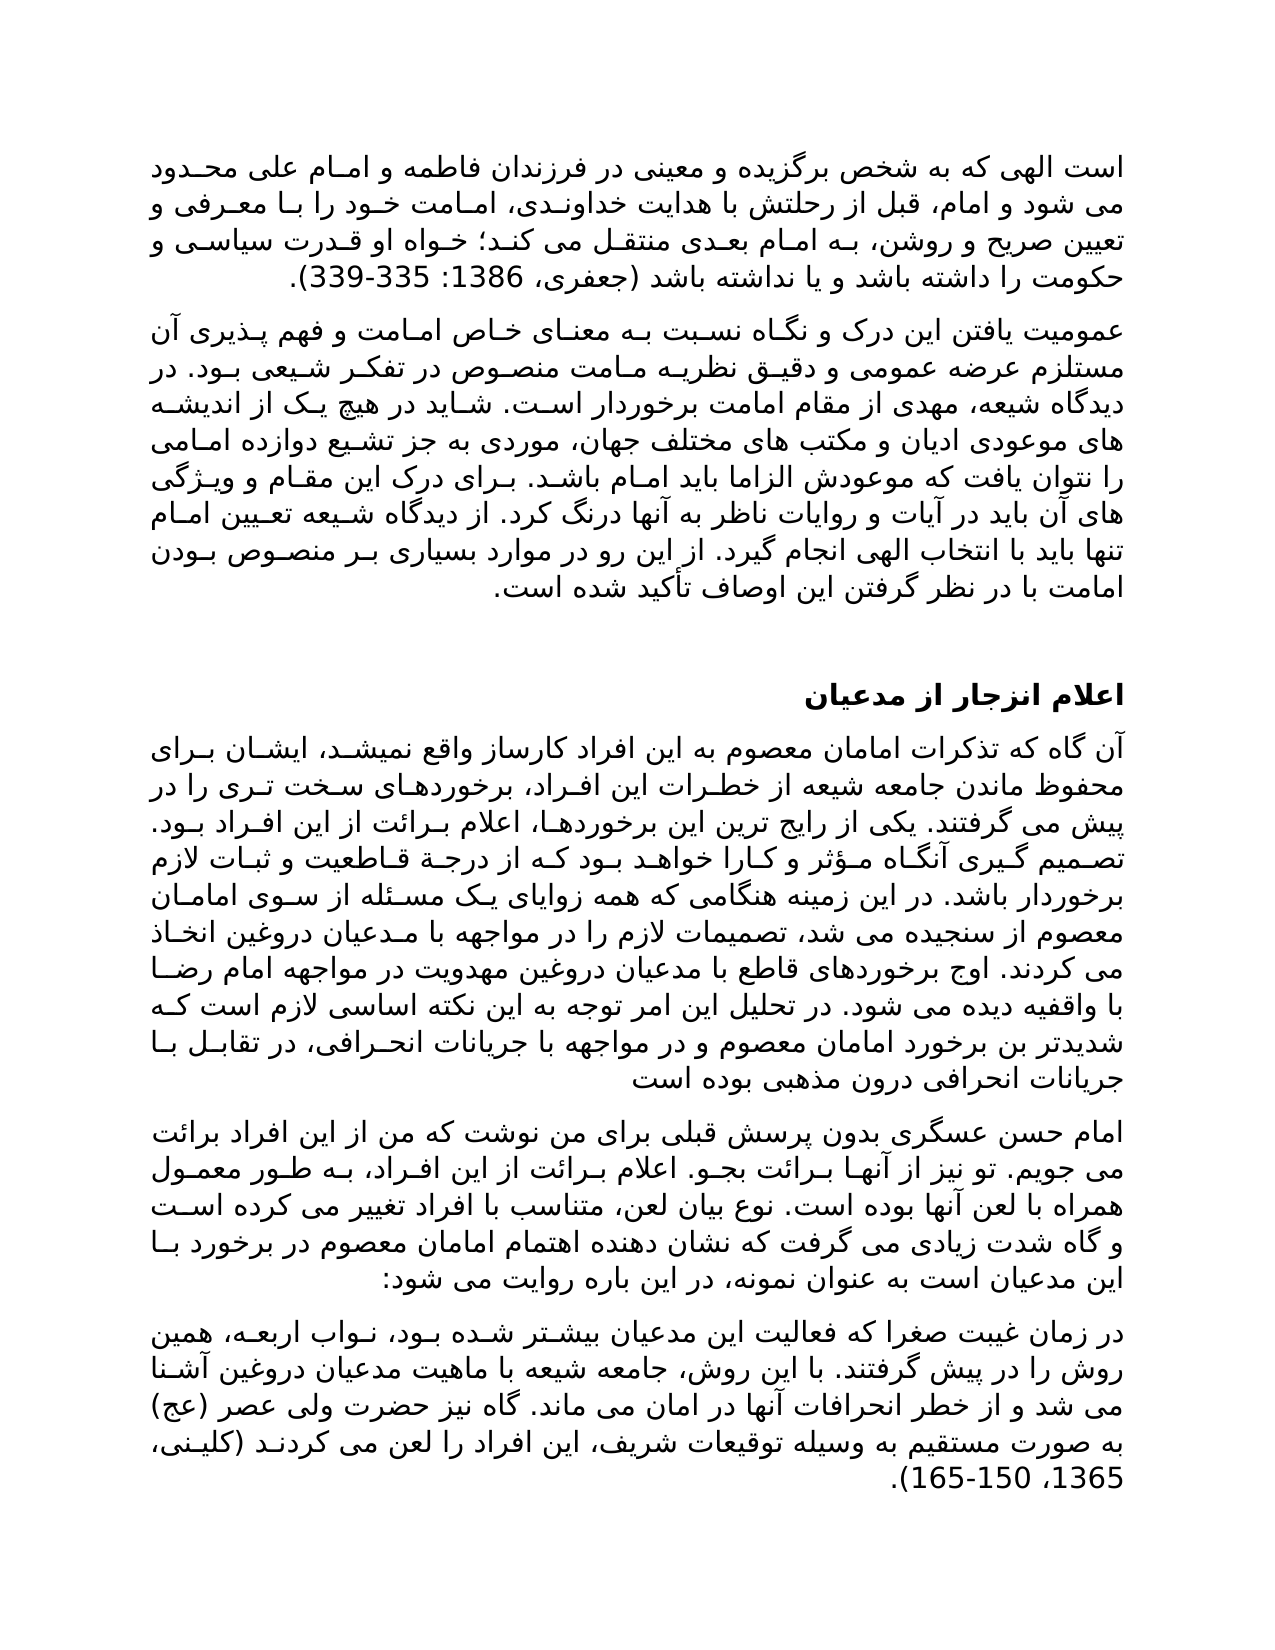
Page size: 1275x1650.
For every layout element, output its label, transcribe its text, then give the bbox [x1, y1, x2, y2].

text آن گاه که تذکرات امامان معصوم به این افراد کارساز واقع نمیشد، ایشان برای محفوظ ماندن جامعه شیعه از خطرات این افراد، برخوردهای سخت تری را در پیش می گرفتند. یکی از رایج ترین این برخوردها، اعلام برائت از این افراد بود. تصمیم گیری آنگاه مؤثر و کارا خواهد بود که از درجة قاطعیت و ثبات لازم برخوردار باشد. در این زمینه هنگامی که همه زوایای یک مسئله از سوی امامان معصوم از سنجیده می شد، تصمیمات لازم را در مواجهه با مدعیان دروغین انخاذ می کردند. اوج برخوردهای قاطع با مدعیان دروغین مهدویت در مواجهه امام رضا با واقفیه دیده می شود. در تحلیل این امر توجه به این نکته اساسی لازم است که شدیدتر بن برخورد امامان معصوم و در مواجهه با جریانات انحرافی، در تقابل با جریانات انحرافی درون مذهبی بوده است [150, 732, 1125, 1096]
text ﻿در زمان غیبت صغرا که فعالیت این مدعیان بیشتر شده بود، نواب اربعه، همین روش را در پیش گرفتند. با این روش، جامعه شیعه با ماهیت مدعیان دروغین آشنا می شد و از خطر انحرافات آنها در امان می ماند. گاه نیز حضرت ولی عصر (عج) به صورت مستقیم به وسیله توقيعات شریف، این افراد را لعن می کردند (کلینی، 1365، 150-165). [150, 1315, 1125, 1496]
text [150, 150, 1125, 294]
text امام حسن عسگری بدون پرسش قبلی برای من نوشت که من از این افراد برائت می جویم. تو نیز از آنها برائت بجو. اعلام برائت از این افراد، به طور معمول همراه با لعن آنها بوده است. نوع بیان لعن، متناسب با افراد تغییر می کرده است و گاه شدت زیادی می گرفت که نشان دهنده اهتمام امامان معصوم در برخورد با این مدعیان است به عنوان نمونه، در این باره روایت می شود: [150, 1115, 1125, 1296]
text اعلام انزجار از مدعیان [150, 678, 1125, 712]
text عمومیت یافتن این درک و نگاه نسبت به معنای خاص امامت و فهم پذیری آن مستلزم عرضه عمومی و دقیق نظریه مامت منصوص در تفکر شیعی بود. در دیدگاه شیعه، مهدی از مقام امامت برخوردار است. شاید در هیچ یک از اندیشه های موعودی ادیان و مکتب های مختلف جهان، موردی به جز تشیع دوازده امامی را نتوان یافت که موعودش الزاما باید امام باشد. برای درک این مقام و ویژگی های آن باید در آیات و روایات ناظر به آنها درنگ کرد. از دیدگاه شیعه تعيين امام تنها باید با انتخاب الهی انجام گیرد. از این رو در موارد بسیاری بر منصوص بودن امامت با در نظر گرفتن این اوصاف تأکید شده است. [150, 313, 1125, 604]
